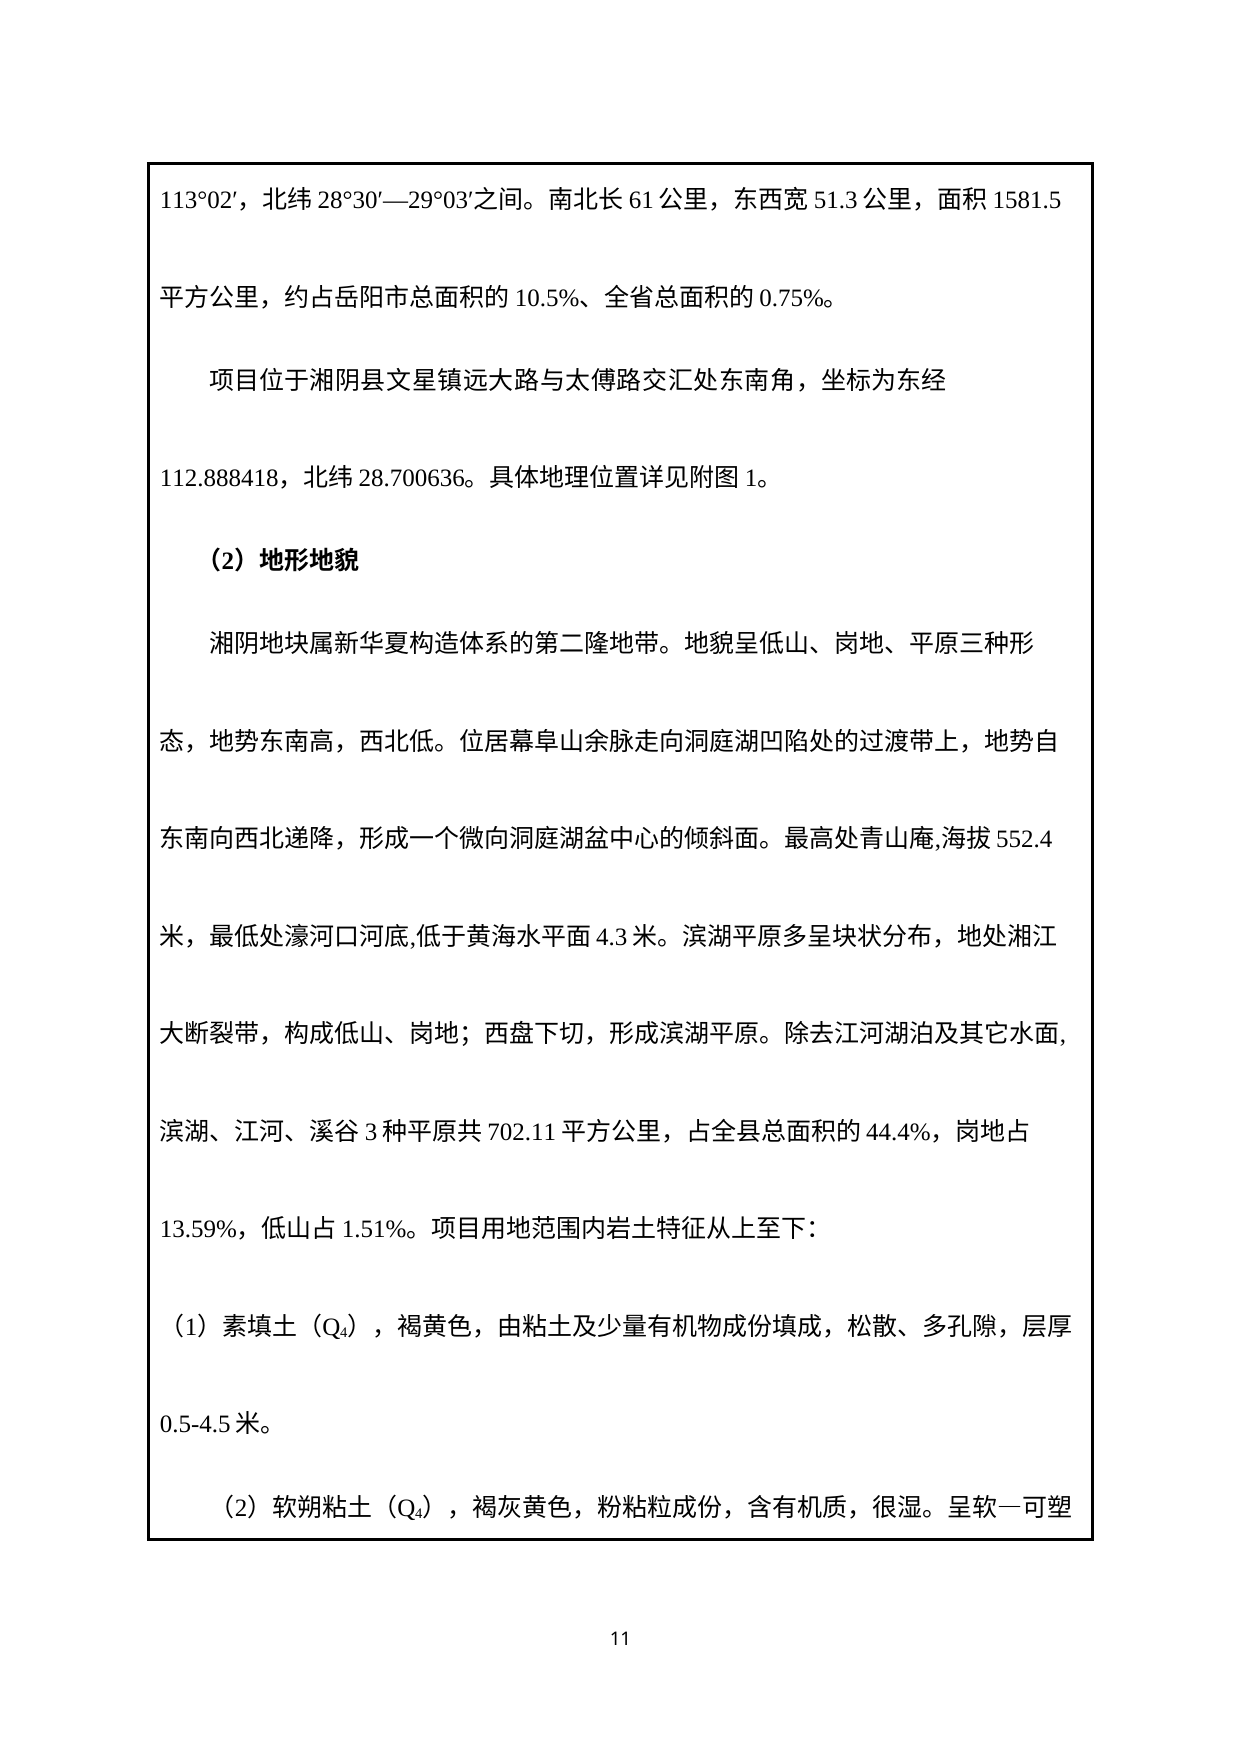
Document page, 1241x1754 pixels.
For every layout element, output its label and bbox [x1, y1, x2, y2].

table_header [150, 165, 1091, 1538]
